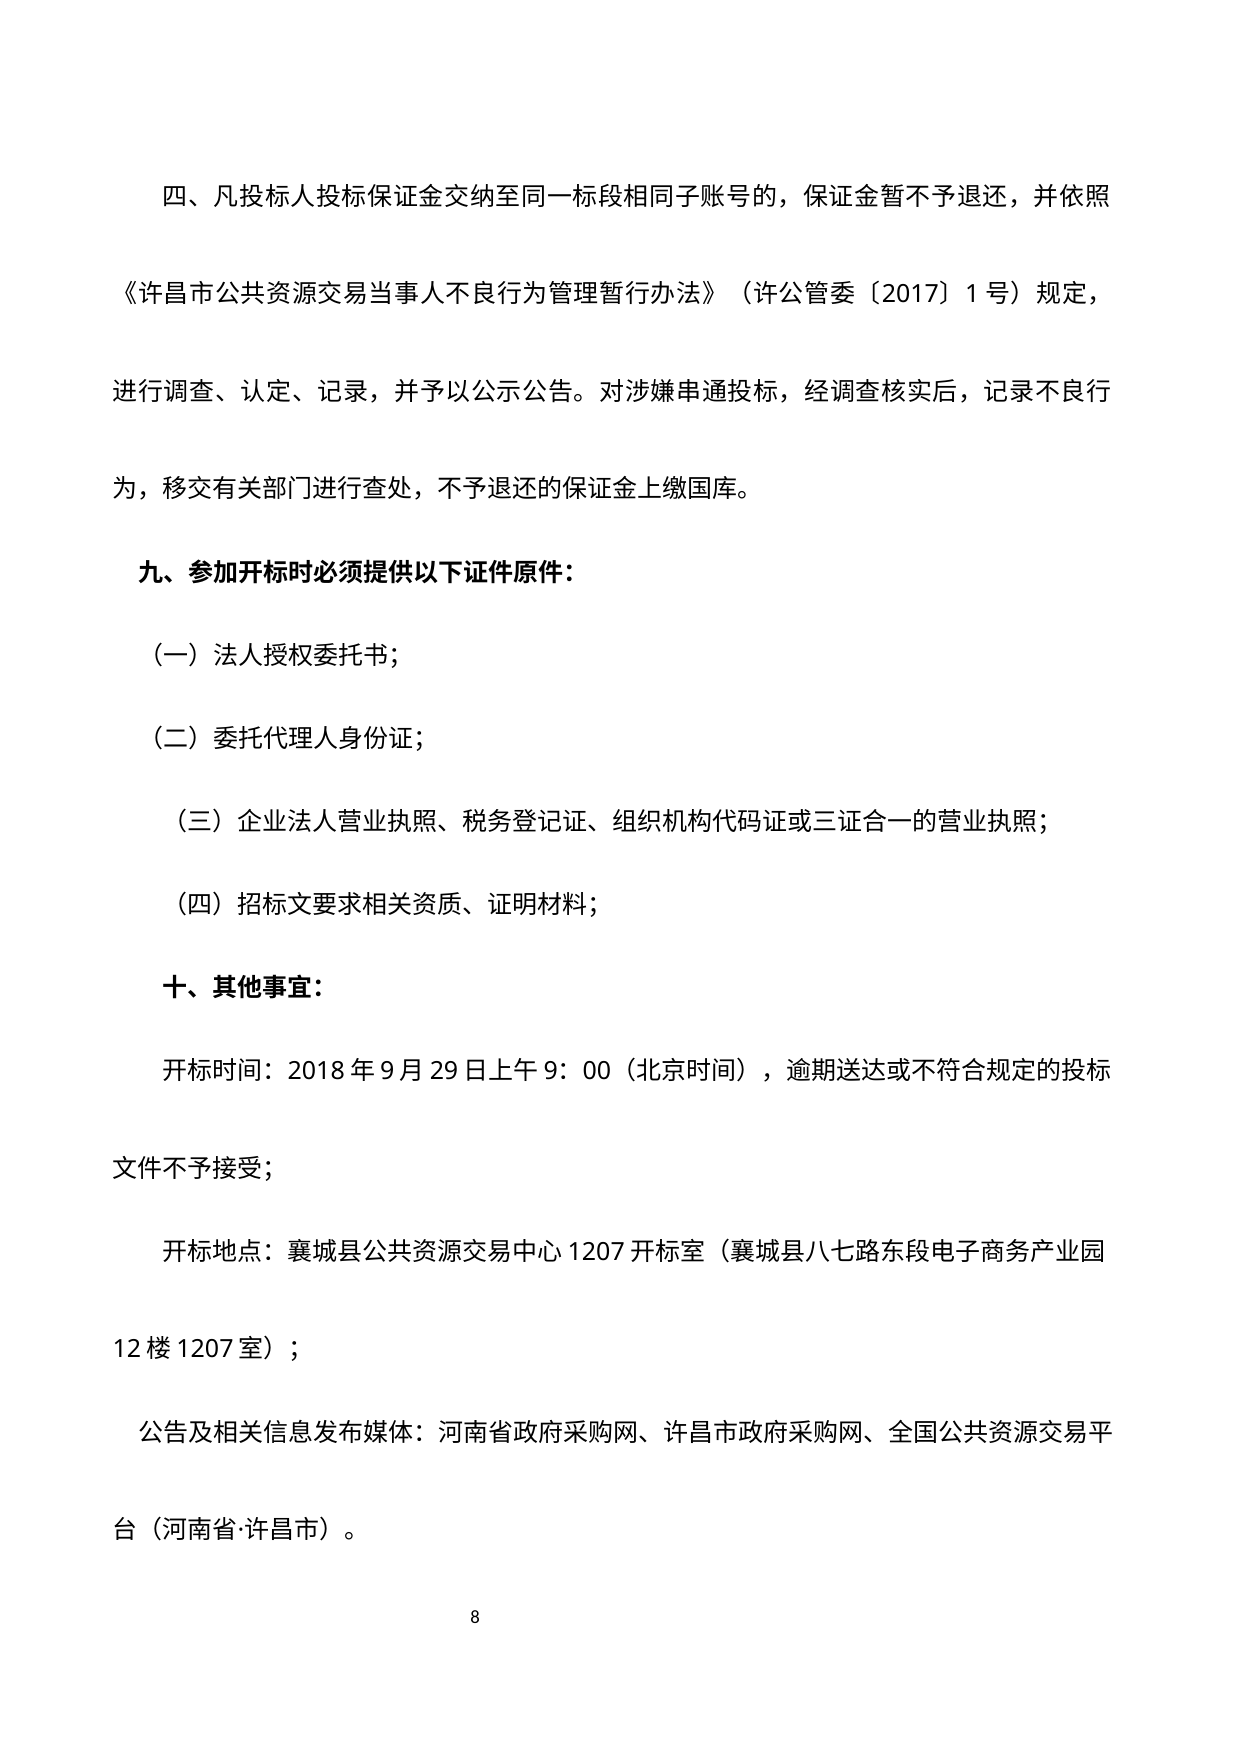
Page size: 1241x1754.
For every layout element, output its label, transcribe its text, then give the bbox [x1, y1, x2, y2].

text 开标地点：襄城县公共资源交易中心1207开标室（襄城县八七路东段电子商务产业园12楼1207室）； [112, 1217, 1128, 1379]
text （二）委托代理人身份证； [112, 704, 1128, 769]
text （四）招标文要求相关资质、证明材料； [112, 870, 1128, 935]
text 四、凡投标人投标保证金交纳至同一标段相同子账号的，保证金暂不予退还，并依照《许昌市公共资源交易当事人不良行为管理暂行办法》（许公管委〔2017〕1号）规定，进行调查、认定、记录，并予以公示公告。对涉嫌串通投标，经调查核实后，记录不良行为，移交有关部门进行查处，不予退还的保证金上缴国库。 [112, 162, 1112, 519]
text 十、其他事宜： [112, 953, 1128, 1018]
text （一）法人授权委托书； [112, 621, 1128, 686]
text 公告及相关信息发布媒体：河南省政府采购网、许昌市政府采购网、全国公共资源交易平台（河南省·许昌市）。 [112, 1398, 1128, 1560]
text 开标时间：2018年9月 29日上午9：00（北京时间），逾期送达或不符合规定的投标文件不予接受； [112, 1036, 1128, 1199]
text 九、参加开标时必须提供以下证件原件： [112, 538, 1128, 603]
text （三）企业法人营业执照、税务登记证、组织机构代码证或三证合一的营业执照； [112, 787, 1128, 852]
